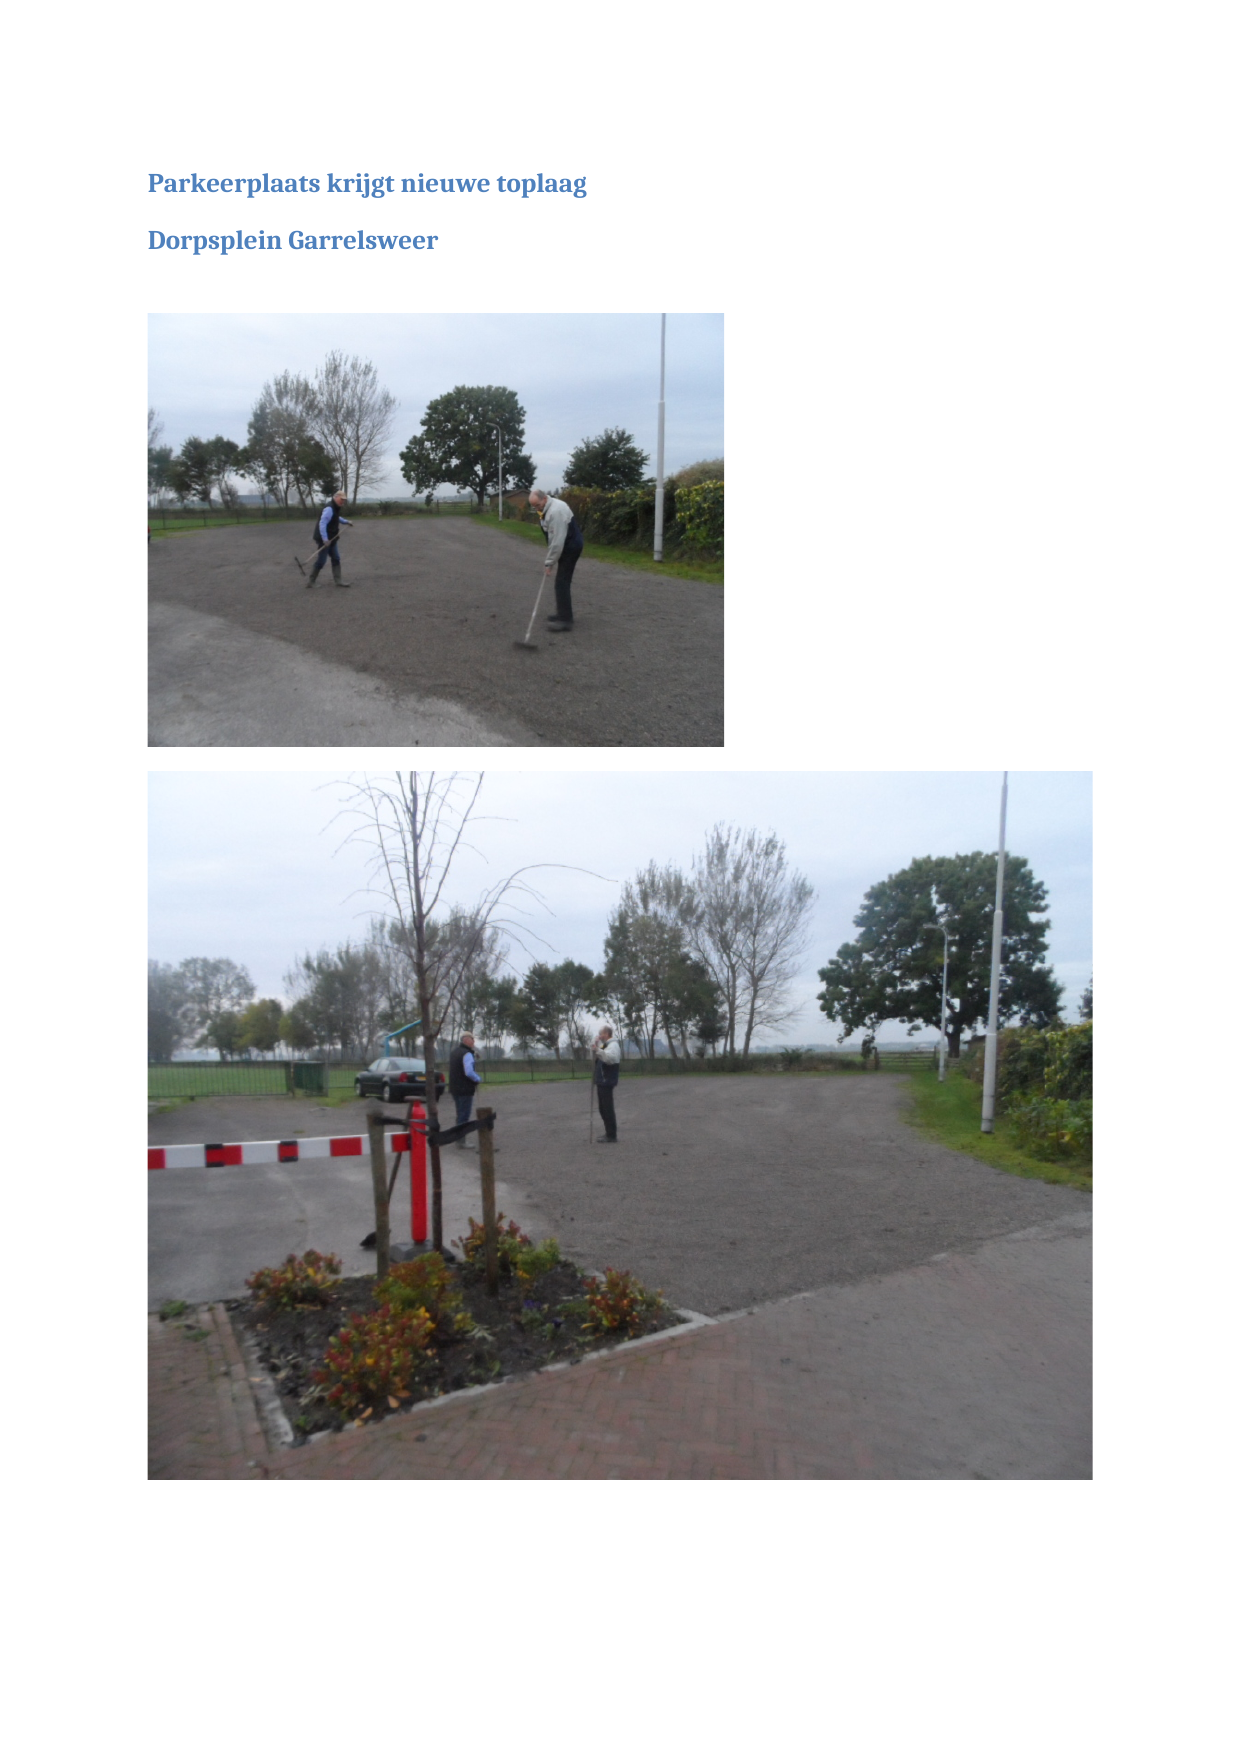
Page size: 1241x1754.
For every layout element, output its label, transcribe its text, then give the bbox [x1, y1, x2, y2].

picture [147, 771, 1093, 1480]
picture [147, 313, 725, 747]
subtitle Parkeerplaats krijgt nieuwe toplaag [148, 168, 1093, 199]
subtitle Dorpsplein Garrelsweer [148, 225, 1093, 256]
